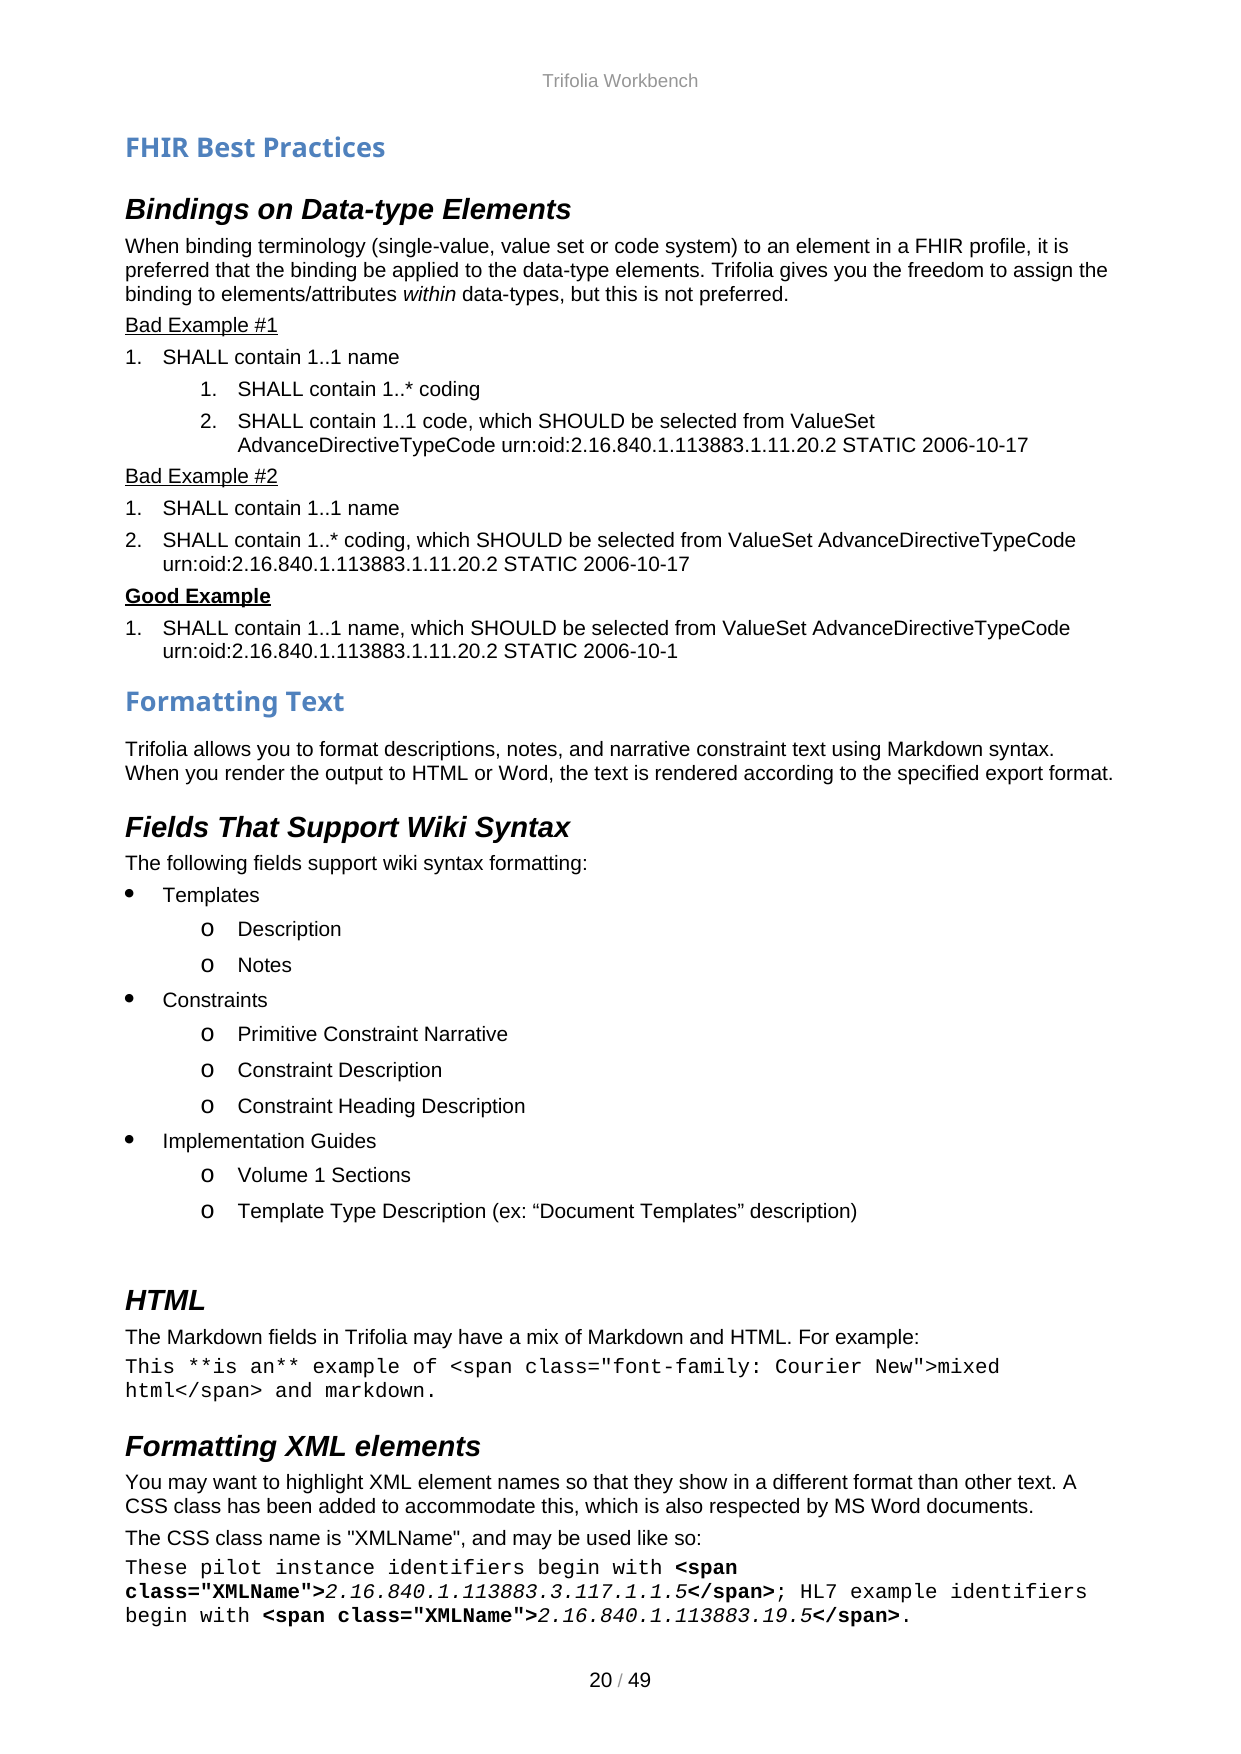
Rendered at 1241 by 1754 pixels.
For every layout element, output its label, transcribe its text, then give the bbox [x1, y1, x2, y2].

subtitle Formatting XML elements [125, 1428, 1115, 1462]
subtitle Bindings on Data-type Elements [125, 192, 1115, 226]
list Constraint Description [200, 1057, 1115, 1085]
text You may want to highlight XML element names so that they show in a different format than other text. A CSS class has been added to accommodate this, which is also respected by MS Word documents. [125, 1470, 1115, 1518]
text Bad Example #2 [125, 464, 1115, 488]
text Bad Example #1 [125, 313, 1115, 337]
list Template Type Description (ex: “Document Templates” description) [200, 1198, 1115, 1226]
text These pilot instance identifiers begin with <span class="XMLName">2.16.840.1.113883.3.117.1.1.5</span>; HL7 example identifiers begin with <span class="XMLName">2.16.840.1.113883.19.5</span>. [125, 1557, 1115, 1628]
subtitle HTML [125, 1283, 1115, 1317]
list SHALL contain 1..1 code, which SHOULD be selected from ValueSet AdvanceDirectiveTypeCode urn:oid:2.16.840.1.113883.1.11.20.2 STATIC 2006-10-17 [200, 408, 1115, 456]
text Trifolia allows you to format descriptions, notes, and narrative constraint text using Markdown syntax. When you render the output to HTML or Word, the text is rendered according to the specified export format. [125, 737, 1115, 784]
list SHALL contain 1..* coding [200, 377, 1115, 401]
list SHALL contain 1..* coding, which SHOULD be selected from ValueSet AdvanceDirectiveTypeCode urn:oid:2.16.840.1.113883.1.11.20.2 STATIC 2006-10-17 [125, 528, 1115, 576]
text The following fields support wiki syntax formatting: [125, 851, 1115, 875]
list Volume 1 Sections [200, 1162, 1115, 1190]
text Formatting Text [123, 679, 1117, 721]
subtitle Fields That Support Wiki Syntax [125, 809, 1115, 843]
list Constraint Heading Description [200, 1093, 1115, 1121]
list Constraints [125, 988, 1115, 1013]
list Implementation Guides [125, 1129, 1115, 1154]
list Description [200, 916, 1115, 944]
text The CSS class name is "XMLName", and may be used like so: [125, 1526, 1115, 1549]
text This **is an** example of <span class="font-family: Courier New">mixed html</span> and markdown. [125, 1356, 1115, 1403]
text FHIR Best Practices [123, 125, 1117, 167]
list SHALL contain 1..1 name, which SHOULD be selected from ValueSet AdvanceDirectiveTypeCode urn:oid:2.16.840.1.113883.1.11.20.2 STATIC 2006-10-1 [125, 615, 1115, 663]
list Primitive Constraint Narrative [200, 1021, 1115, 1049]
text When binding terminology (single-value, value set or code system) to an element in a FHIR profile, it is preferred that the binding be applied to the data-type elements. Trifolia gives you the freedom to assign the binding to elements/attributes within data-types, but this is not preferred. [125, 233, 1115, 305]
list Notes [200, 952, 1115, 980]
list SHALL contain 1..1 name [125, 345, 1115, 369]
list SHALL contain 1..1 name [125, 496, 1115, 520]
text Good Example [125, 583, 1115, 607]
list Templates [125, 883, 1115, 908]
text The Markdown fields in Trifolia may have a mix of Markdown and HTML. For example: [125, 1324, 1115, 1348]
